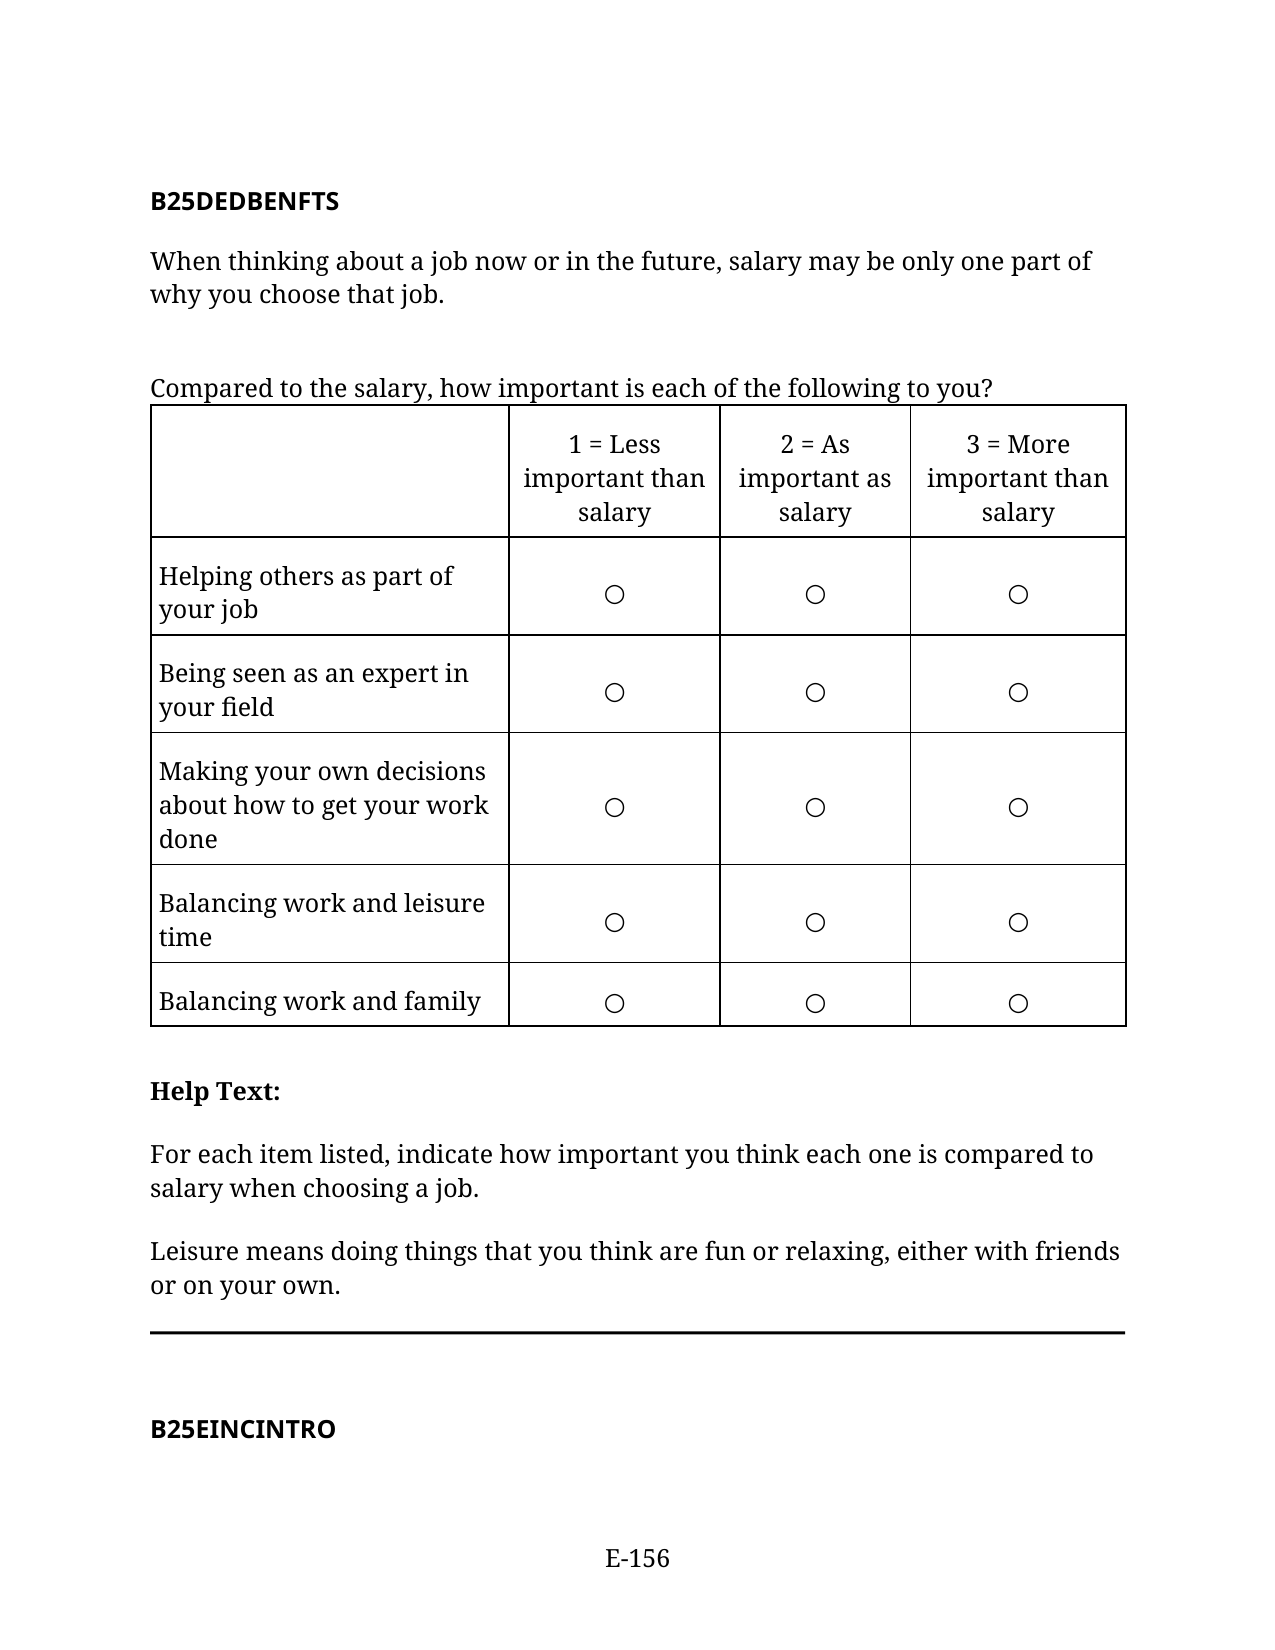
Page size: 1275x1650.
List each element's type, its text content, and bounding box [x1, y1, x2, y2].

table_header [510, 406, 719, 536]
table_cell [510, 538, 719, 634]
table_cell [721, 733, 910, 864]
text Help Text: [150, 1039, 1125, 1107]
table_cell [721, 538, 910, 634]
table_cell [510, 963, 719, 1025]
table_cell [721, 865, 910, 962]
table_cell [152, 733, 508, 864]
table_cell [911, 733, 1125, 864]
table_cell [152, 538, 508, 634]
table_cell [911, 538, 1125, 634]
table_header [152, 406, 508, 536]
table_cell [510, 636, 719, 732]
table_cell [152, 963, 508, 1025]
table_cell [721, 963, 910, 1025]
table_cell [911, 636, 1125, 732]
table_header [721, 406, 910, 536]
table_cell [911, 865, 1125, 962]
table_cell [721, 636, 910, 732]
text Compared to the salary, how important is each of the following to you? [150, 370, 1125, 404]
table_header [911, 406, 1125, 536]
text For each item listed, indicate how important you think each one is compared to salary when choosing a job. [150, 1137, 1125, 1205]
text B25DEDBENFTS [150, 150, 1125, 218]
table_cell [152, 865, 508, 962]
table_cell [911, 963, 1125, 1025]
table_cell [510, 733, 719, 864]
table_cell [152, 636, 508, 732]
text Leisure means doing things that you think are fun or relaxing, either with friends or on your own. [150, 1234, 1125, 1302]
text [150, 1378, 1125, 1480]
text When thinking about a job now or in the future, salary may be only one part of why you choose that job. [150, 243, 1125, 311]
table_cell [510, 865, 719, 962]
